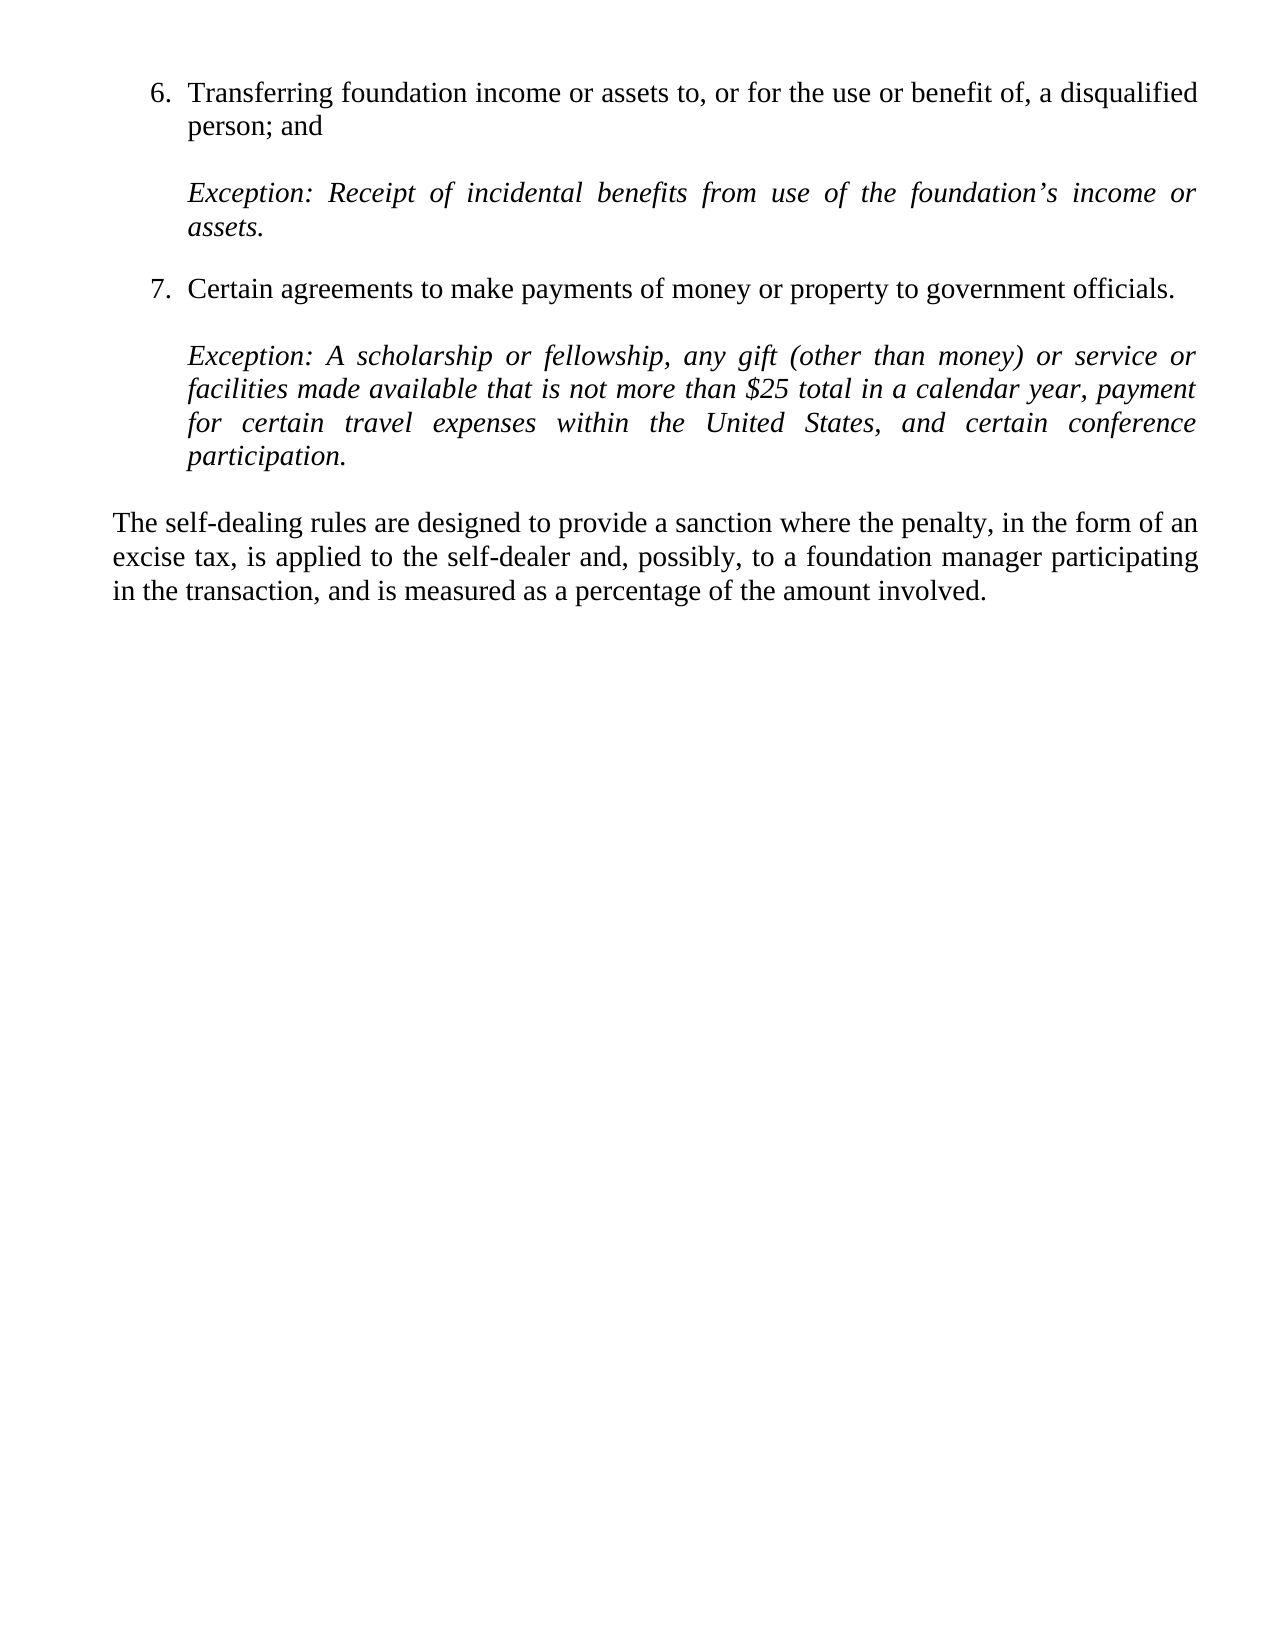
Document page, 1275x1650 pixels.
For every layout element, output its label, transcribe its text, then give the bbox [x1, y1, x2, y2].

text Exception: A scholarship or fellowship, any gift (other than money) or service or facilities made available that is not more than $25 total in a calendar year, payment for certain travel expenses within the United States, and certain conference participation. [187, 338, 1200, 472]
list Transferring foundation income or assets to, or for the use or benefit of, a disqualified person; and [150, 75, 1200, 142]
list Exception: Receipt of incidental benefits from use of the foundation’s income or assets. [187, 176, 1200, 243]
text The self-dealing rules are designed to provide a sanction where the penalty, in the form of an excise tax, is applied to the self-dealer and, possibly, to a foundation manager participating in the transaction, and is measured as a percentage of the amount involved. Attachment B [112, 506, 1200, 606]
list Certain agreements to make payments of money or property to government officials. [150, 271, 1200, 304]
